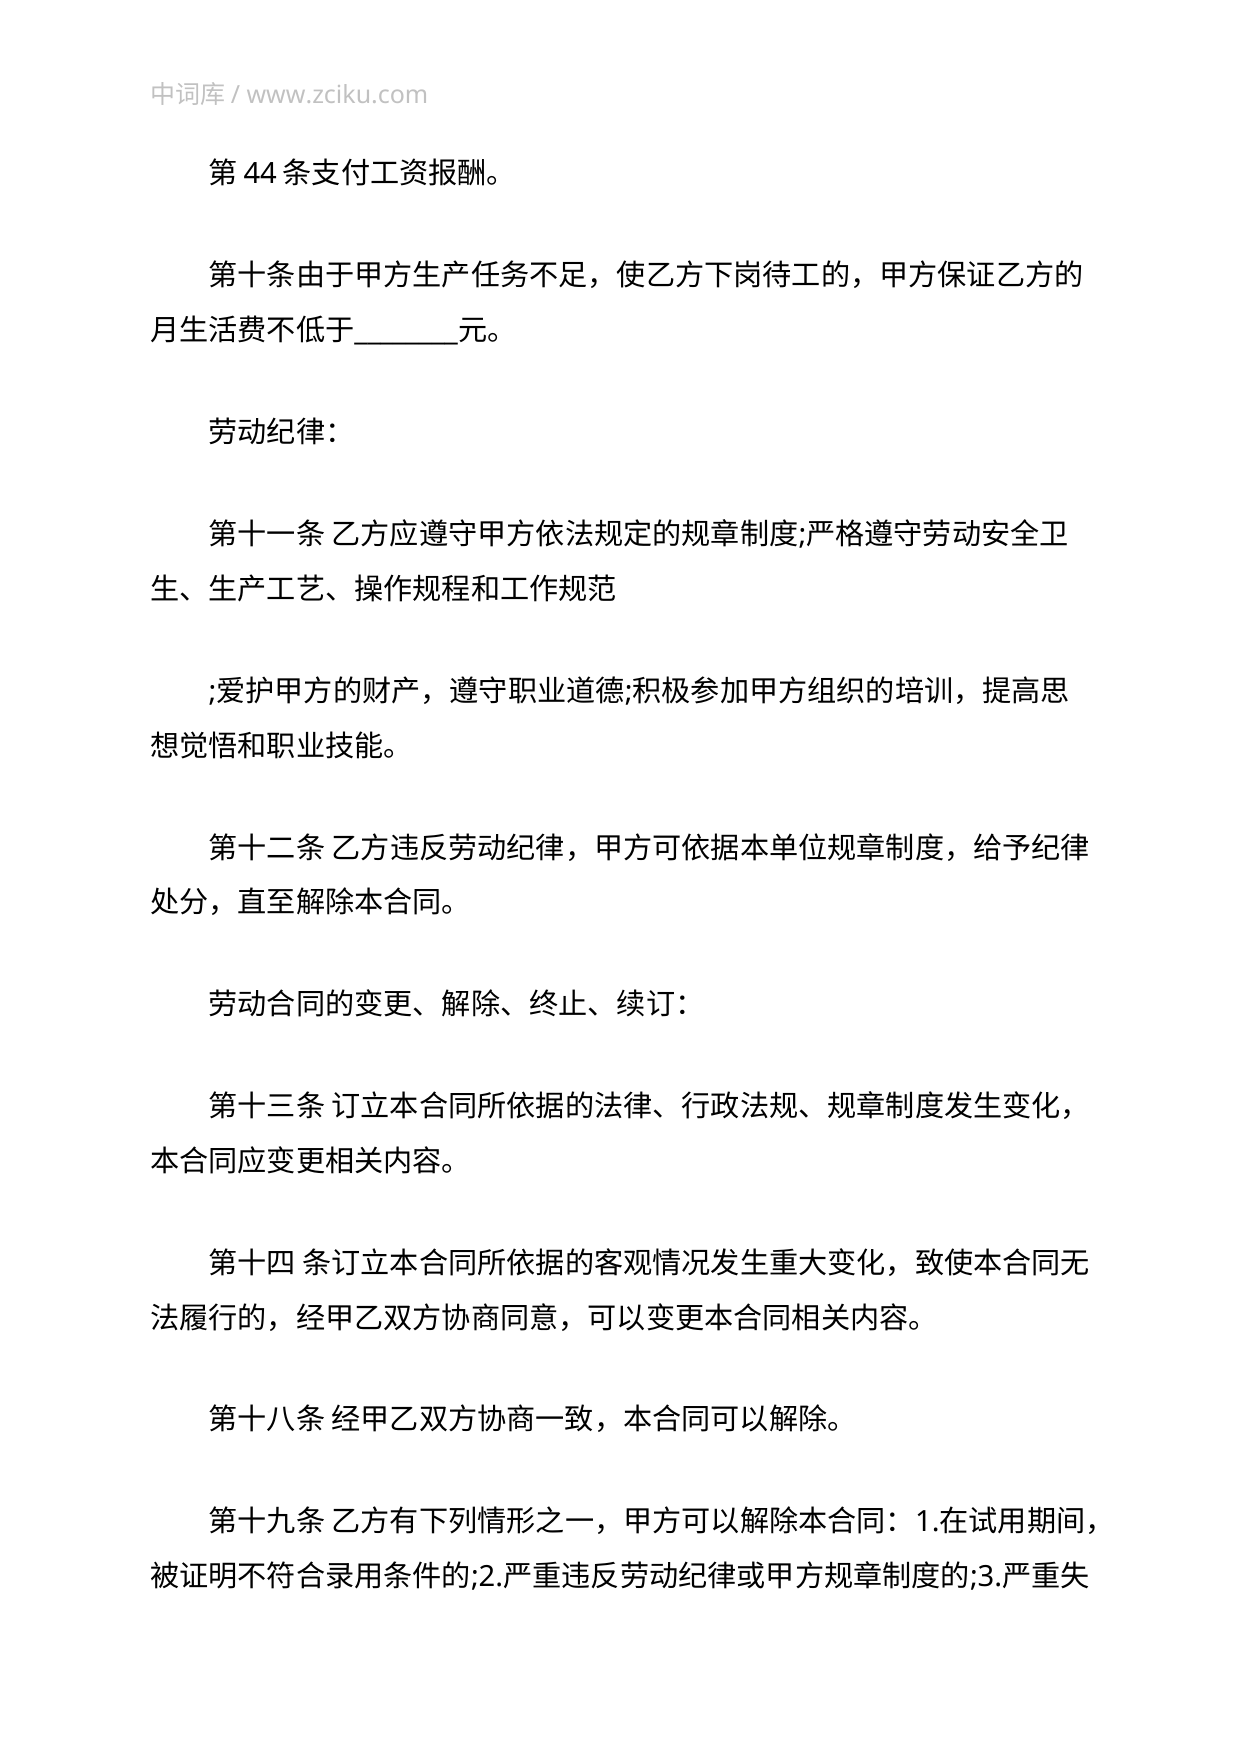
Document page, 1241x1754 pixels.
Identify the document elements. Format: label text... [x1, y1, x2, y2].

text 第十条由于甲方生产任务不足，使乙方下岗待工的，甲方保证乙方的月生活费不低于________元。 [150, 252, 1090, 349]
text 第十四 条订立本合同所依据的客观情况发生重大变化，致使本合同无法履行的，经甲乙双方协商同意，可以变更本合同相关内容。 [150, 1239, 1090, 1336]
text 第十八条 经甲乙双方协商一致，本合同可以解除。 [150, 1396, 1090, 1438]
text 劳动合同的变更、解除、终止、续订： [150, 981, 1090, 1023]
text 第十一条 乙方应遵守甲方依法规定的规章制度;严格遵守劳动安全卫生、生产工艺、操作规程和工作规范 [150, 511, 1090, 608]
text 第44条支付工资报酬。 [150, 150, 1090, 192]
text 第十二条 乙方违反劳动纪律，甲方可依据本单位规章制度，给予纪律处分，直至解除本合同。 [150, 824, 1090, 921]
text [150, 1498, 1090, 1595]
text ;爱护甲方的财产，遵守职业道德;积极参加甲方组织的培训，提高思想觉悟和职业技能。 [150, 667, 1090, 765]
text 第十三条 订立本合同所依据的法律、行政法规、规章制度发生变化，本合同应变更相关内容。 [150, 1083, 1090, 1180]
text 劳动纪律： [150, 409, 1090, 451]
